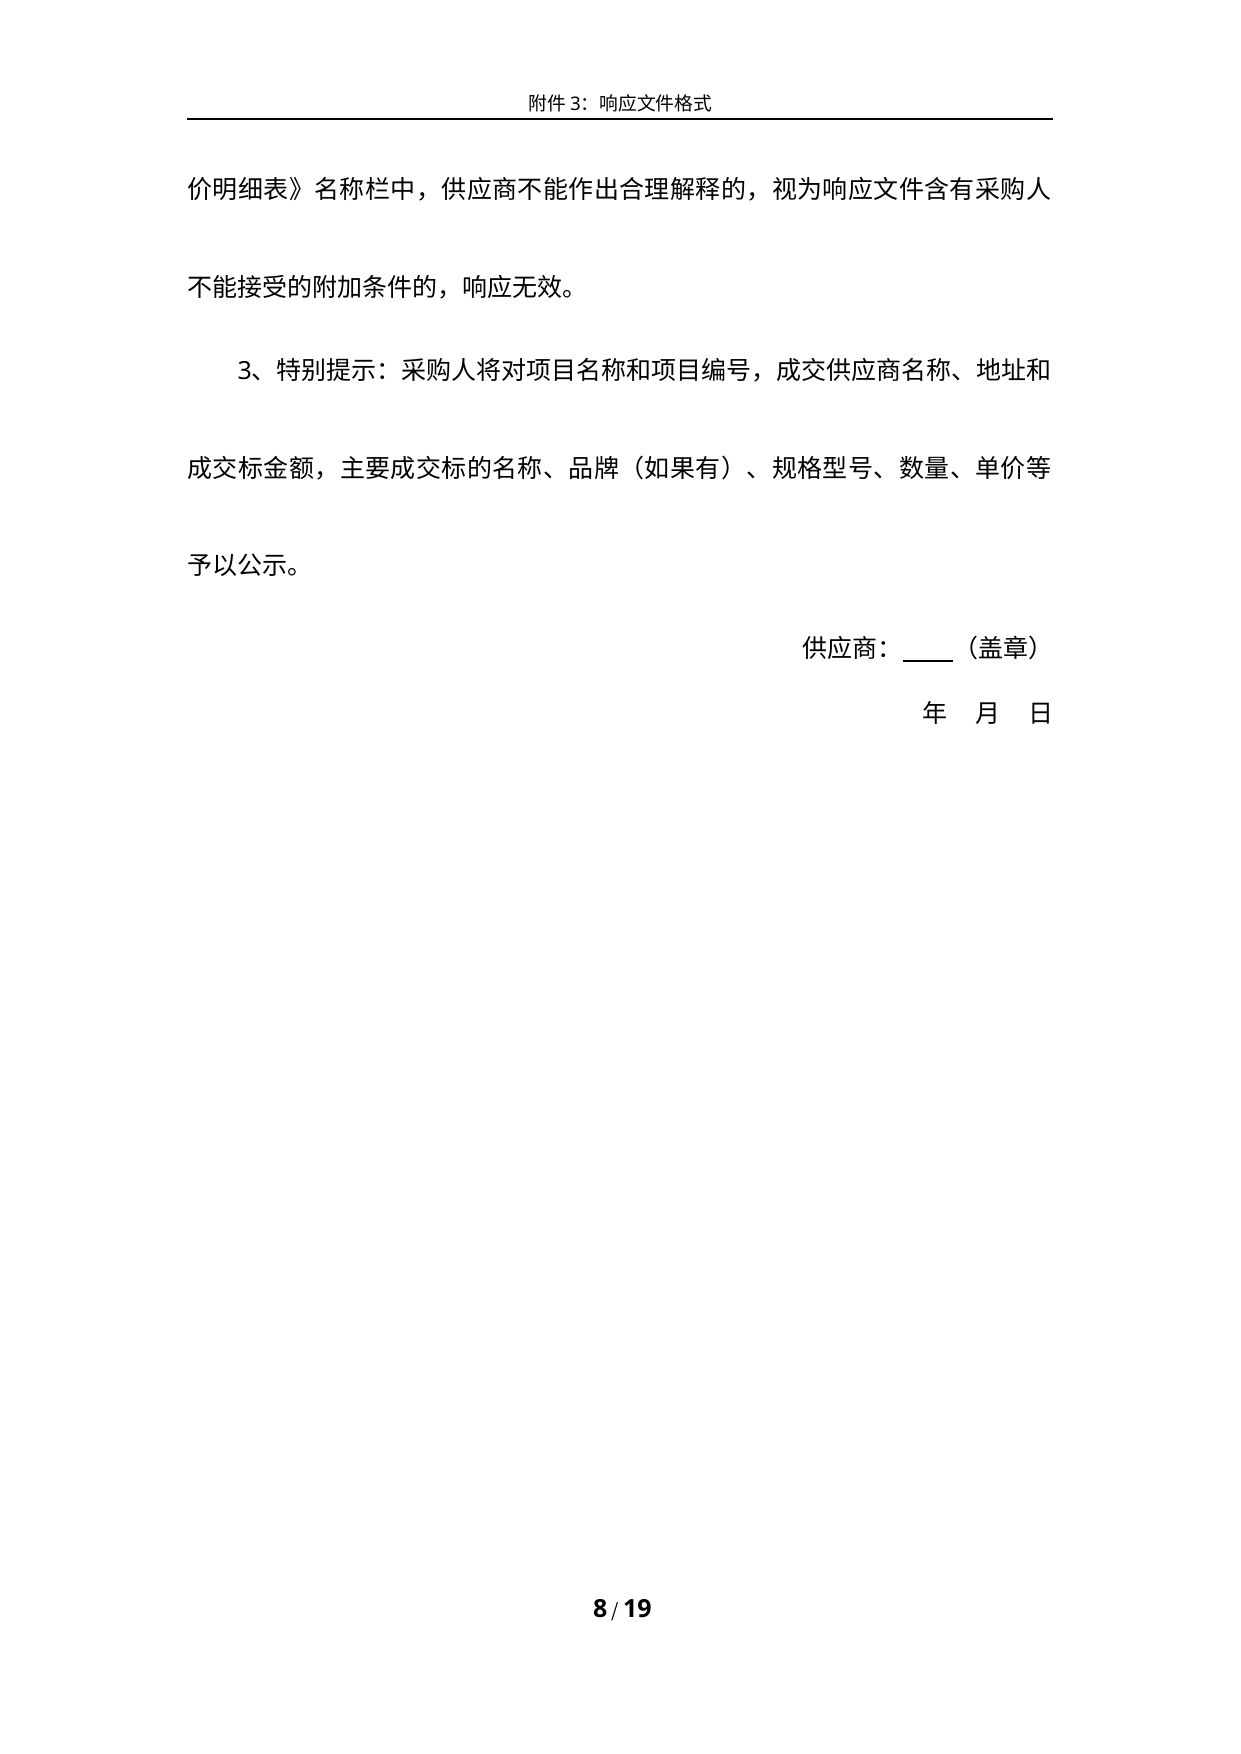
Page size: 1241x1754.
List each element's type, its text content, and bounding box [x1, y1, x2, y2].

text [187, 156, 1053, 318]
text 年 月 日 [187, 679, 1053, 744]
text 3、特别提示：采购人将对项目名称和项目编号，成交供应商名称、地址和成交标金额，主要成交标的名称、品牌（如果有）、规格型号、数量、单价等予以公示。 [187, 336, 1053, 596]
text 供应商： （盖章） [187, 614, 1053, 679]
